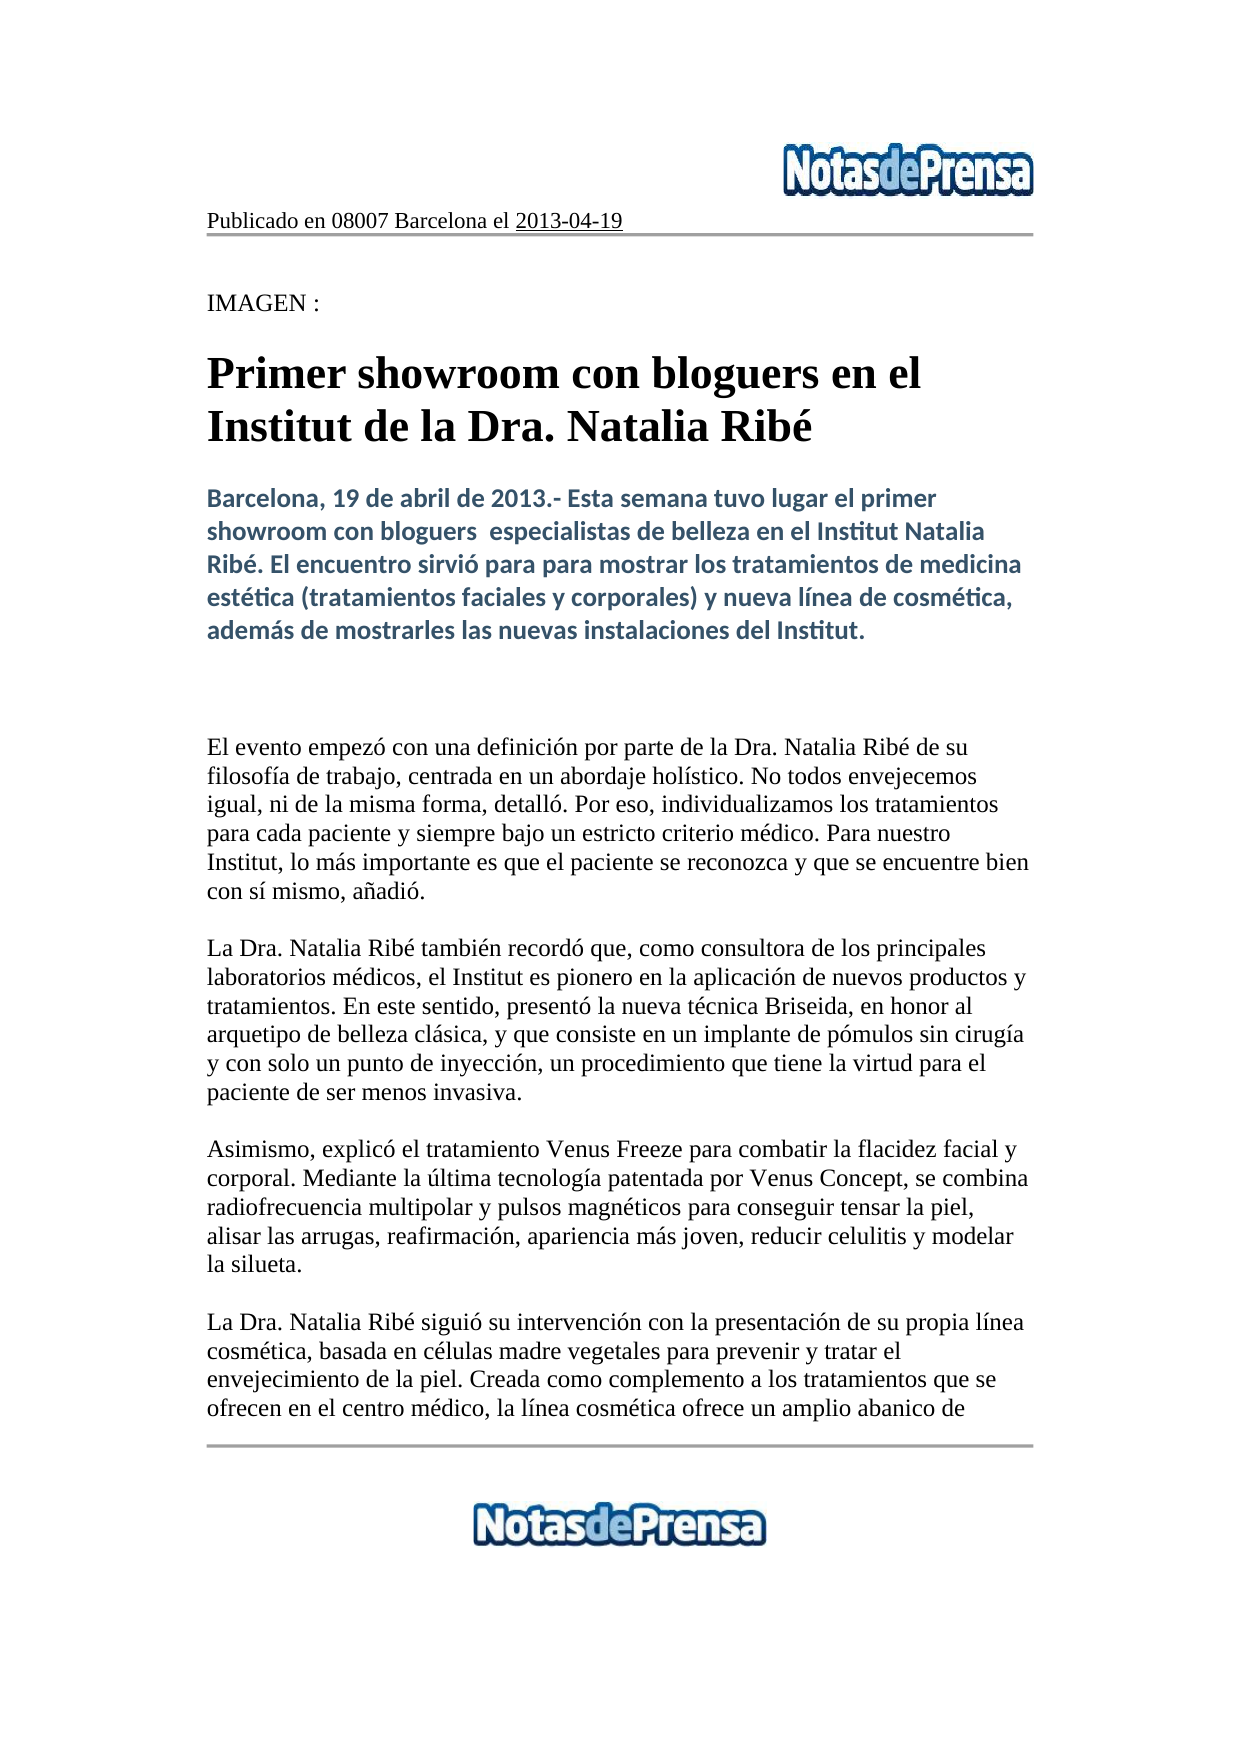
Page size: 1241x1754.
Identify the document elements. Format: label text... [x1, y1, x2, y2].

subtitle Primer showroom con bloguers en el Institut de la Dra. Natalia Ribé [207, 346, 1033, 452]
text IMAGEN : [207, 288, 1033, 317]
subtitle Barcelona, 19 de abril de 2013.- Esta semana tuvo lugar el primer showroom con bloguers especialistas de belleza en el Institut Natalia Ribé. El encuentro sirvió para para mostrar los tratamientos de medicina estética (tratamientos faciales y corporales) y nueva línea de cosmética, además de mostrarles las nuevas instalaciones del Institut. [207, 481, 1033, 646]
picture [783, 142, 1034, 199]
picture [473, 1501, 767, 1548]
